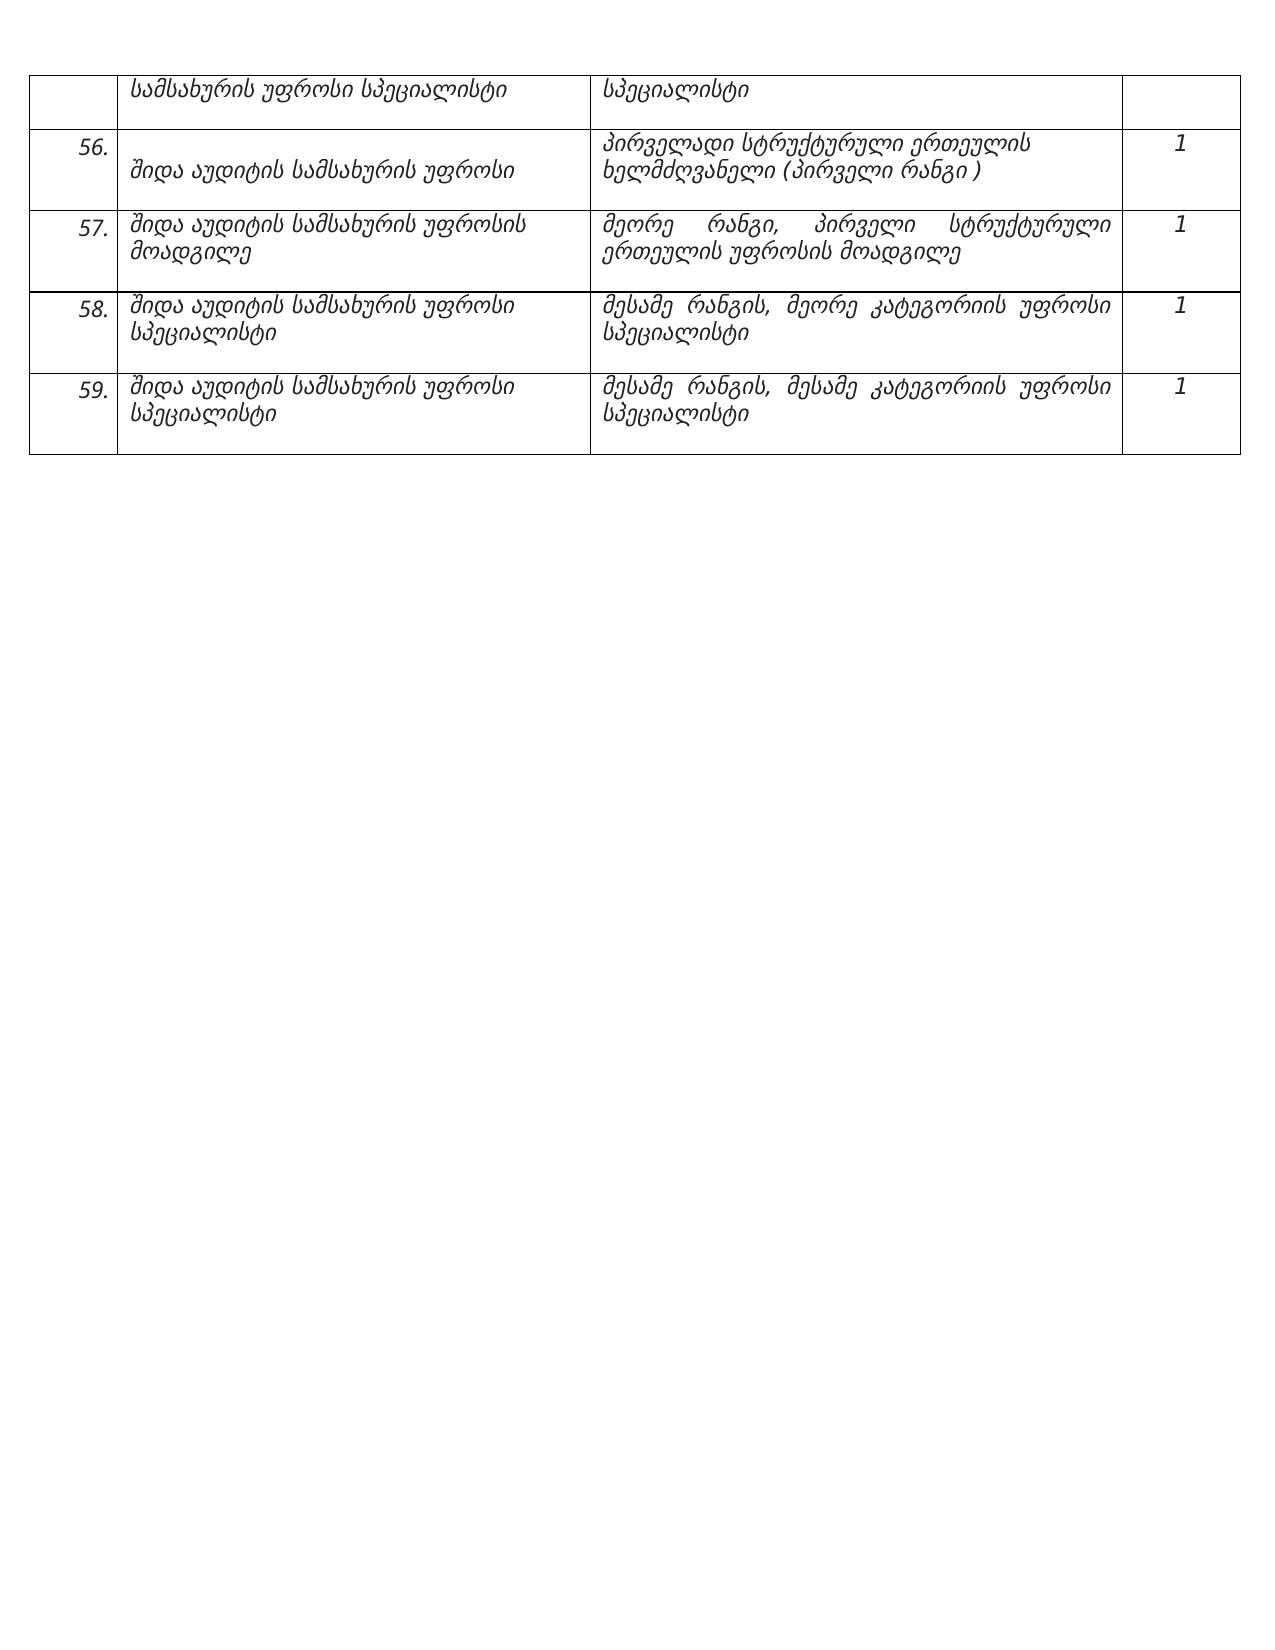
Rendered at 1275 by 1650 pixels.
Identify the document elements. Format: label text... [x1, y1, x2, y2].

table_cell [30, 293, 117, 372]
table_cell პირველადი სტრუქტურული ერთეულის ხელმძღვანელი (პირველი რანგი ) [591, 130, 1122, 210]
table_cell [30, 211, 117, 291]
table_cell [30, 374, 117, 453]
table_cell შიდა აუდიტის სამსახურის უფროსის მოადგილე [118, 211, 590, 291]
table_cell მესამე რანგის, მეორე კატეგორიის უფროსი სპეციალისტი [591, 293, 1122, 372]
table_cell მესამე რანგის, მესამე კატეგორიის უფროსი სპეციალისტი [591, 374, 1122, 453]
table_cell 1 [1123, 293, 1240, 372]
table_cell [30, 130, 117, 210]
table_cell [118, 76, 590, 129]
table_cell შიდა აუდიტის სამსახურის უფროსი [118, 130, 590, 210]
table_cell 1 [1123, 211, 1240, 291]
table_cell 1 [1123, 374, 1240, 453]
table_cell შიდა აუდიტის სამსახურის უფროსი სპეციალისტი [118, 293, 590, 372]
table_cell 1 [1123, 76, 1240, 129]
table_cell [30, 76, 117, 129]
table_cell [591, 211, 1122, 291]
table_cell შიდა აუდიტის სამსახურის უფროსი სპეციალისტი [118, 374, 590, 453]
table_cell 1 [1123, 130, 1240, 210]
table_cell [591, 76, 1122, 129]
